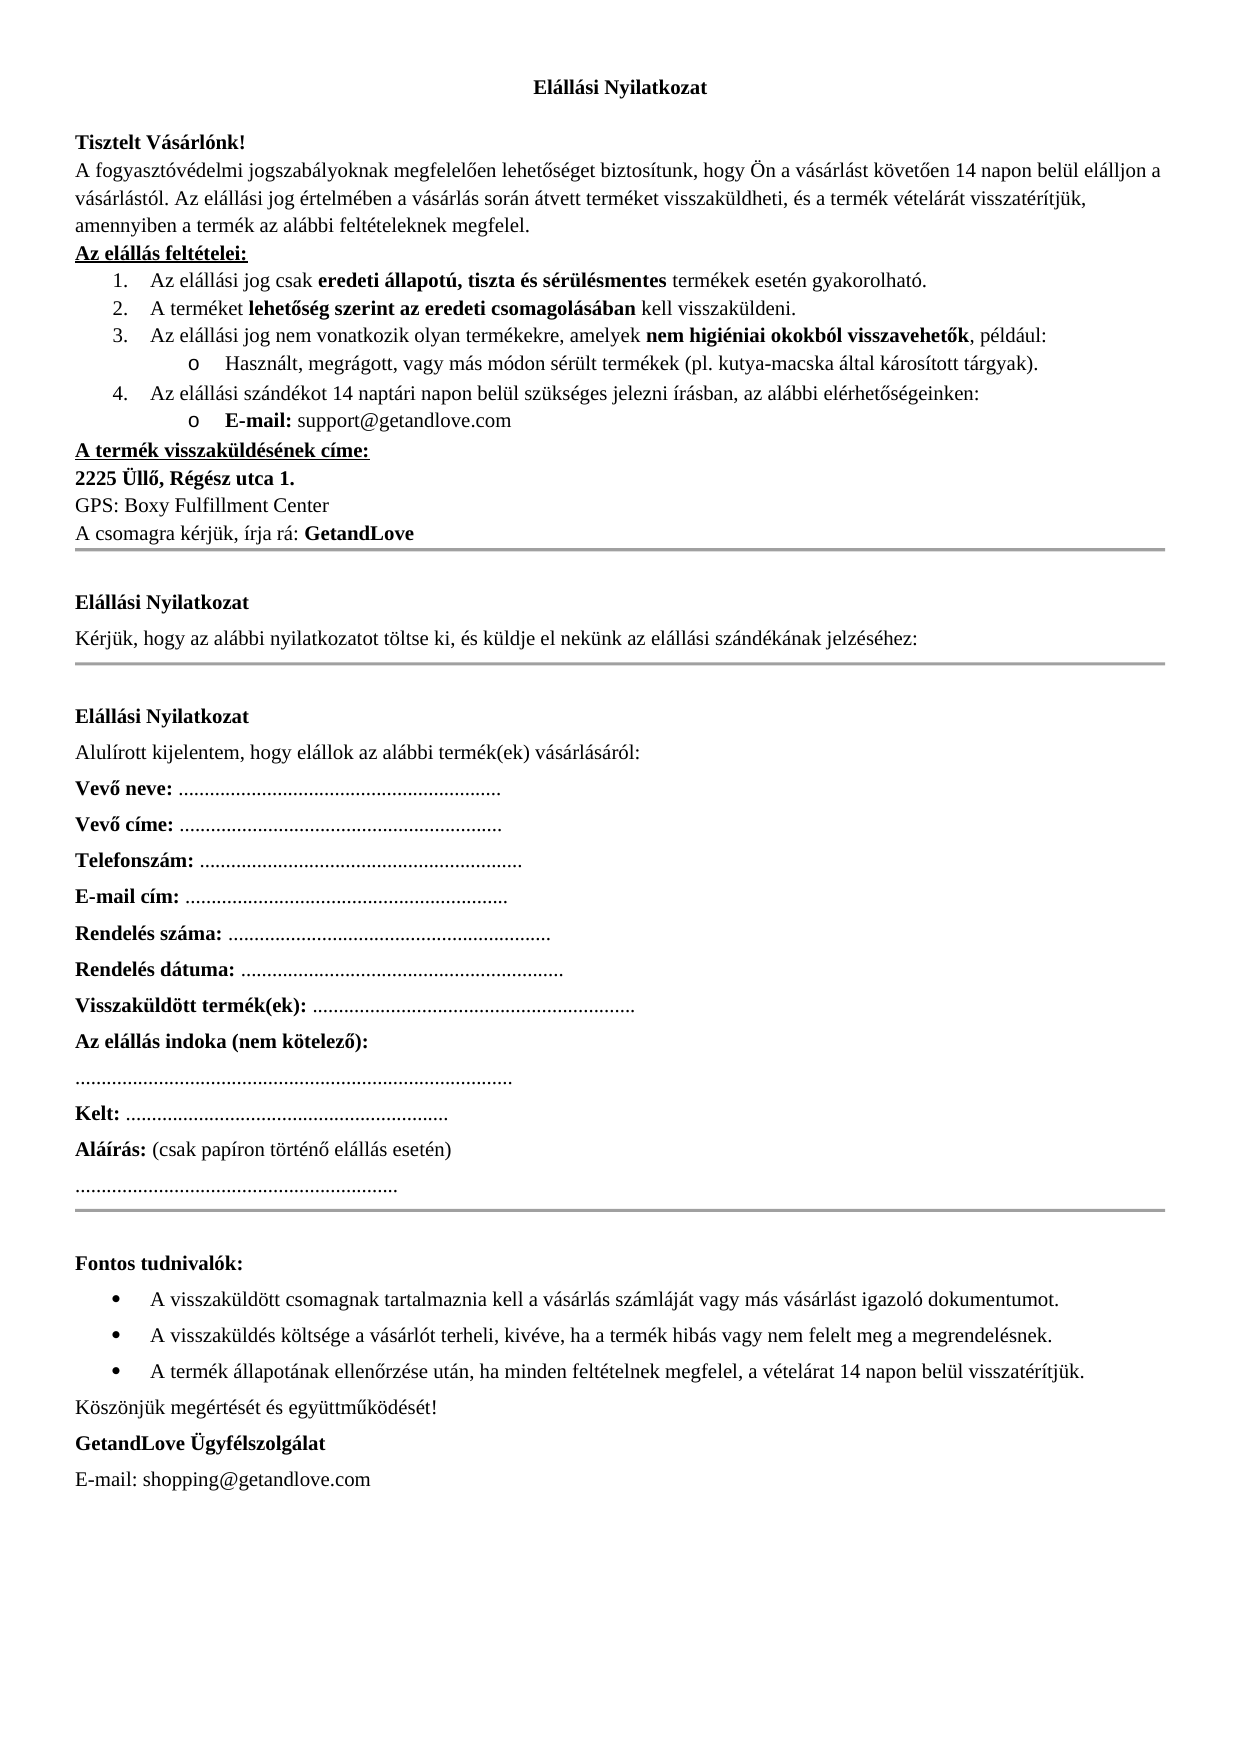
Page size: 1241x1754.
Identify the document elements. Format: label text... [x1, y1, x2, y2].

text A fogyasztóvédelmi jogszabályoknak megfelelően lehetőséget biztosítunk, hogy Ön a vásárlást követően 14 napon belül elálljon a vásárlástól. Az elállási jog értelmében a vásárlás során átvett terméket visszaküldheti, és a termék vételárát visszatérítjük, amennyiben a termék az alábbi feltételeknek megfelel. [75, 158, 1165, 237]
text Köszönjük megértését és együttműködését! [75, 1395, 1165, 1419]
text Fontos tudnivalók: [75, 1251, 1165, 1275]
list A termék állapotának ellenőrzése után, ha minden feltételnek megfelel, a vételárat 14 napon belül visszatérítjük. [112, 1359, 1165, 1383]
list Az elállási szándékot 14 naptári napon belül szükséges jelezni írásban, az alábbi elérhetőségeinken: [112, 381, 1165, 405]
text Vevő neve: .............................................................. Vevő címe: .............................................................. Telefonszám: .............................................................. E-mail cím: .............................................................. [75, 776, 1165, 908]
list A visszaküldés költsége a vásárlót terheli, kivéve, ha a termék hibás vagy nem felelt meg a megrendelésnek. [112, 1323, 1165, 1347]
text Kérjük, hogy az alábbi nyilatkozatot töltse ki, és küldje el nekünk az elállási szándékának jelzéséhez: [75, 626, 1165, 650]
text GetandLove Ügyfélszolgálat E-mail: shopping@getandlove.com [75, 1431, 1165, 1491]
text Az elállás indoka (nem kötelező): .................................................................................... [75, 1029, 1165, 1089]
text Elállási Nyilatkozat [75, 75, 1165, 99]
list E-mail: support@getandlove.com [187, 408, 1165, 434]
text Elállási Nyilatkozat Alulírott kijelentem, hogy elállok az alábbi termék(ek) vásárlásáról: [75, 704, 1165, 764]
list Az elállási jog nem vonatkozik olyan termékekre, amelyek nem higiéniai okokból visszavehetők, például: [112, 323, 1165, 347]
list A visszaküldött csomagnak tartalmaznia kell a vásárlás számláját vagy más vásárlást igazoló dokumentumot. [112, 1287, 1165, 1311]
text Tisztelt Vásárlónk! [75, 130, 1165, 154]
list A terméket lehetőség szerint az eredeti csomagolásában kell visszaküldeni. [112, 296, 1165, 320]
list Az elállási jog csak eredeti állapotú, tiszta és sérülésmentes termékek esetén gyakorolható. [112, 268, 1165, 292]
list Használt, megrágott, vagy más módon sérült termékek (pl. kutya-macska által károsított tárgyak). [187, 351, 1165, 377]
text Kelt: .............................................................. Aláírás: (csak papíron történő elállás esetén) .............................................................. [75, 1101, 1165, 1197]
text A termék visszaküldésének címe: [75, 438, 1165, 462]
text 2225 Üllő, Régész utca 1. GPS: Boxy Fulfillment Center A csomagra kérjük, írja rá: GetandLove [75, 465, 1165, 545]
text Rendelés száma: .............................................................. Rendelés dátuma: .............................................................. Visszaküldött termék(ek): .............................................................. [75, 921, 1165, 1017]
text Az elállás feltételei: [75, 241, 1165, 265]
text Elállási Nyilatkozat [75, 590, 1165, 614]
